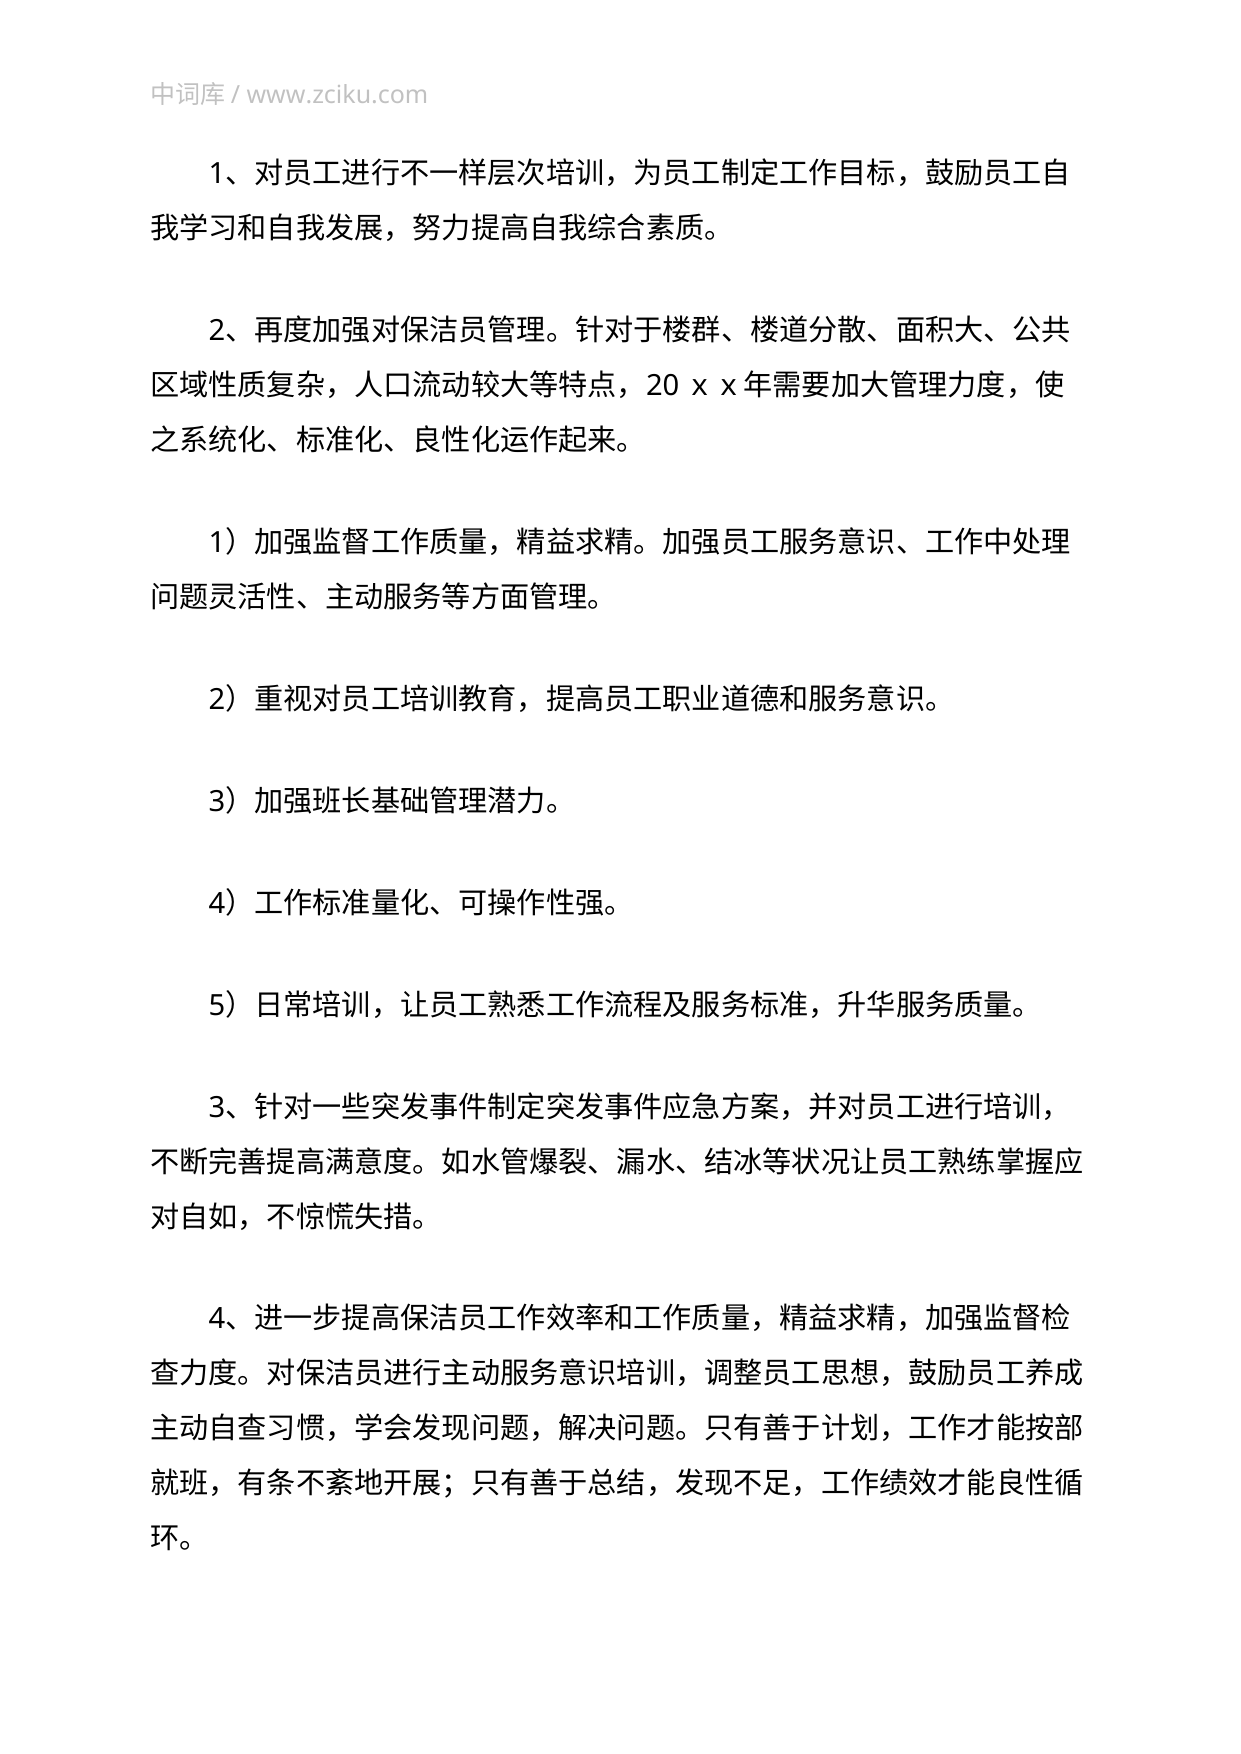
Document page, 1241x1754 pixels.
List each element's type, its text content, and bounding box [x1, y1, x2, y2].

text 1、对员工进行不一样层次培训，为员工制定工作目标，鼓励员工自我学习和自我发展，努力提高自我综合素质。 [150, 150, 1090, 247]
text 3）加强班长基础管理潜力。 [150, 777, 1090, 820]
text 1）加强监督工作质量，精益求精。加强员工服务意识、工作中处理问题灵活性、主动服务等方面管理。 [150, 518, 1090, 616]
text 4、进一步提高保洁员工作效率和工作质量，精益求精，加强监督检查力度。对保洁员进行主动服务意识培训，调整员工思想，鼓励员工养成主动自查习惯，学会发现问题，解决问题。只有善于计划，工作才能按部就班，有条不紊地开展；只有善于总结，发现不足，工作绩效才能良性循环。 [150, 1295, 1090, 1557]
text 3、针对一些突发事件制定突发事件应急方案，并对员工进行培训，不断完善提高满意度。如水管爆裂、漏水、结冰等状况让员工熟练掌握应对自如，不惊慌失措。 [150, 1083, 1090, 1235]
text 2）重视对员工培训教育，提高员工职业道德和服务意识。 [150, 675, 1090, 718]
text 2、再度加强对保洁员管理。针对于楼群、楼道分散、面积大、公共区域性质复杂，人口流动较大等特点，20ｘｘ年需要加大管理力度，使之系统化、标准化、良性化运作起来。 [150, 307, 1090, 459]
text 5）日常培训，让员工熟悉工作流程及服务标准，升华服务质量。 [150, 981, 1090, 1024]
text 4）工作标准量化、可操作性强。 [150, 879, 1090, 922]
